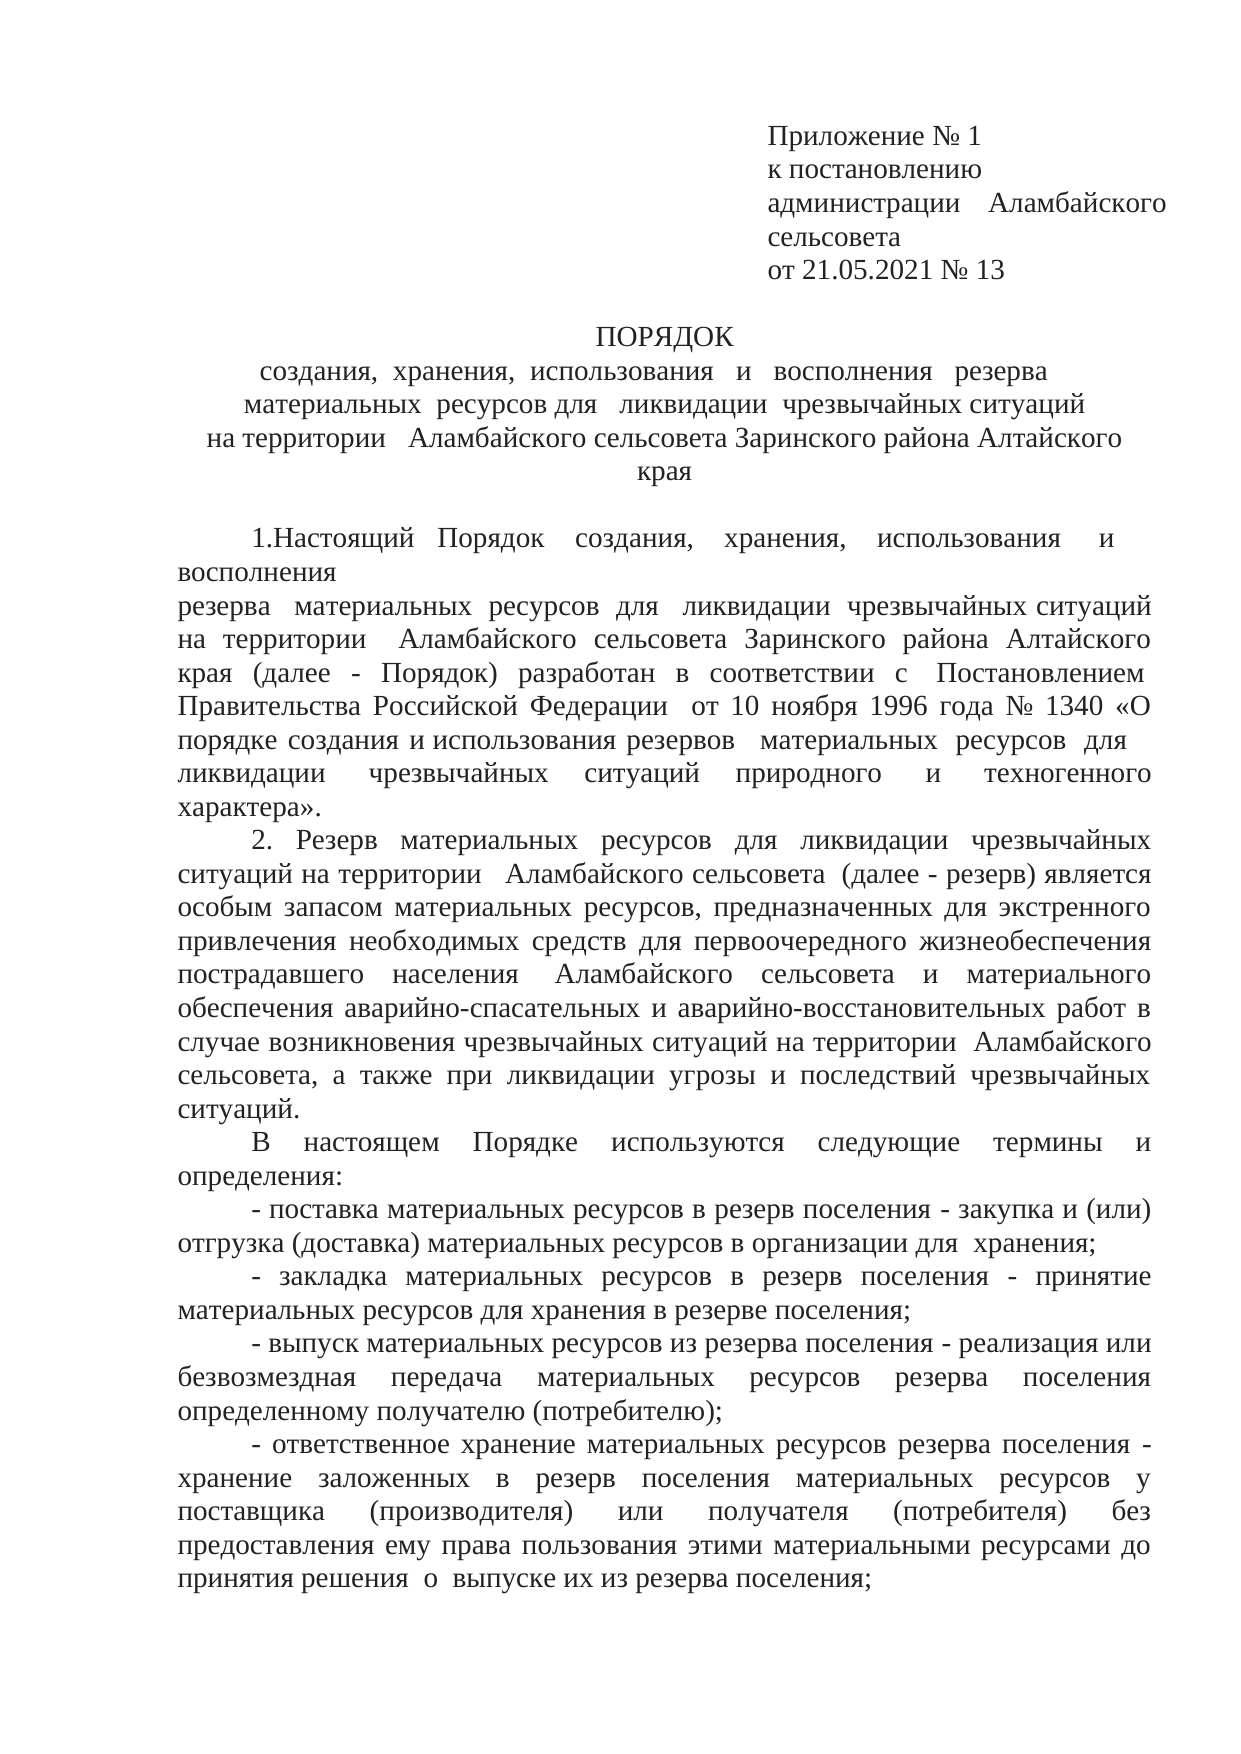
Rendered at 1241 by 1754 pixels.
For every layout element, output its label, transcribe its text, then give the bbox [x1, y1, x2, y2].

text к постановлению администрации Аламбайского сельсовета [767, 152, 1167, 252]
text на территории Аламбайского сельсовета Заринского района Алтайского края [177, 420, 1152, 487]
text 1.Настоящий Порядок создания, хранения, использования и восполнения [177, 521, 1152, 588]
text - поставка материальных ресурсов в резерв поселения - закупка и (или) отгрузка (доставка) материальных ресурсов в организации для хранения; [177, 1191, 1152, 1258]
text В настоящем Порядке используются следующие термины и определения: [177, 1124, 1152, 1191]
text - ответственное хранение материальных ресурсов резерва поселения - хранение заложенных в резерв поселения материальных ресурсов у поставщика (производителя) или получателя (потребителя) без предоставления ему права пользования этими материальными ресурсами до принятия решения о выпуске их из резерва поселения; [177, 1426, 1152, 1594]
text - выпуск материальных ресурсов из резерва поселения - реализация или безвозмездная передача материальных ресурсов резерва поселения определенному получателю (потребителю); [177, 1326, 1152, 1426]
text резерва материальных ресурсов для ликвидации чрезвычайных ситуаций на территории Аламбайского сельсовета Заринского района Алтайского края (далее - Порядок) разработан в соответствии с Постановлением Правительства Российской Федерации от 10 ноября 1996 года № 1340 «О порядке создания и использования резервов материальных ресурсов для ликвидации чрезвычайных ситуаций природного и техногенного характера». [177, 588, 1152, 822]
text создания, хранения, использования и восполнения резерва [177, 353, 1152, 386]
text 2. Резерв материальных ресурсов для ликвидации чрезвычайных ситуаций на территории Аламбайского сельсовета (далее - резерв) является особым запасом материальных ресурсов, предназначенных для экстренного привлечения необходимых средств для первоочередного жизнеобеспечения пострадавшего населения Аламбайского сельсовета и материального обеспечения аварийно-спасательных и аварийно-восстановительных работ в случае возникновения чрезвычайных ситуаций на территории Аламбайского сельсовета, а также при ликвидации угрозы и последствий чрезвычайных ситуаций. [177, 822, 1152, 1124]
text от 21.05.2021 № 13 [767, 252, 1167, 286]
text материальных ресурсов для ликвидации чрезвычайных ситуаций [177, 386, 1152, 420]
text Приложение № 1 [693, 118, 1152, 152]
text ПОРЯДОК [177, 319, 1152, 353]
text - закладка материальных ресурсов в резерв поселения - принятие материальных ресурсов для хранения в резерве поселения; [177, 1258, 1152, 1326]
